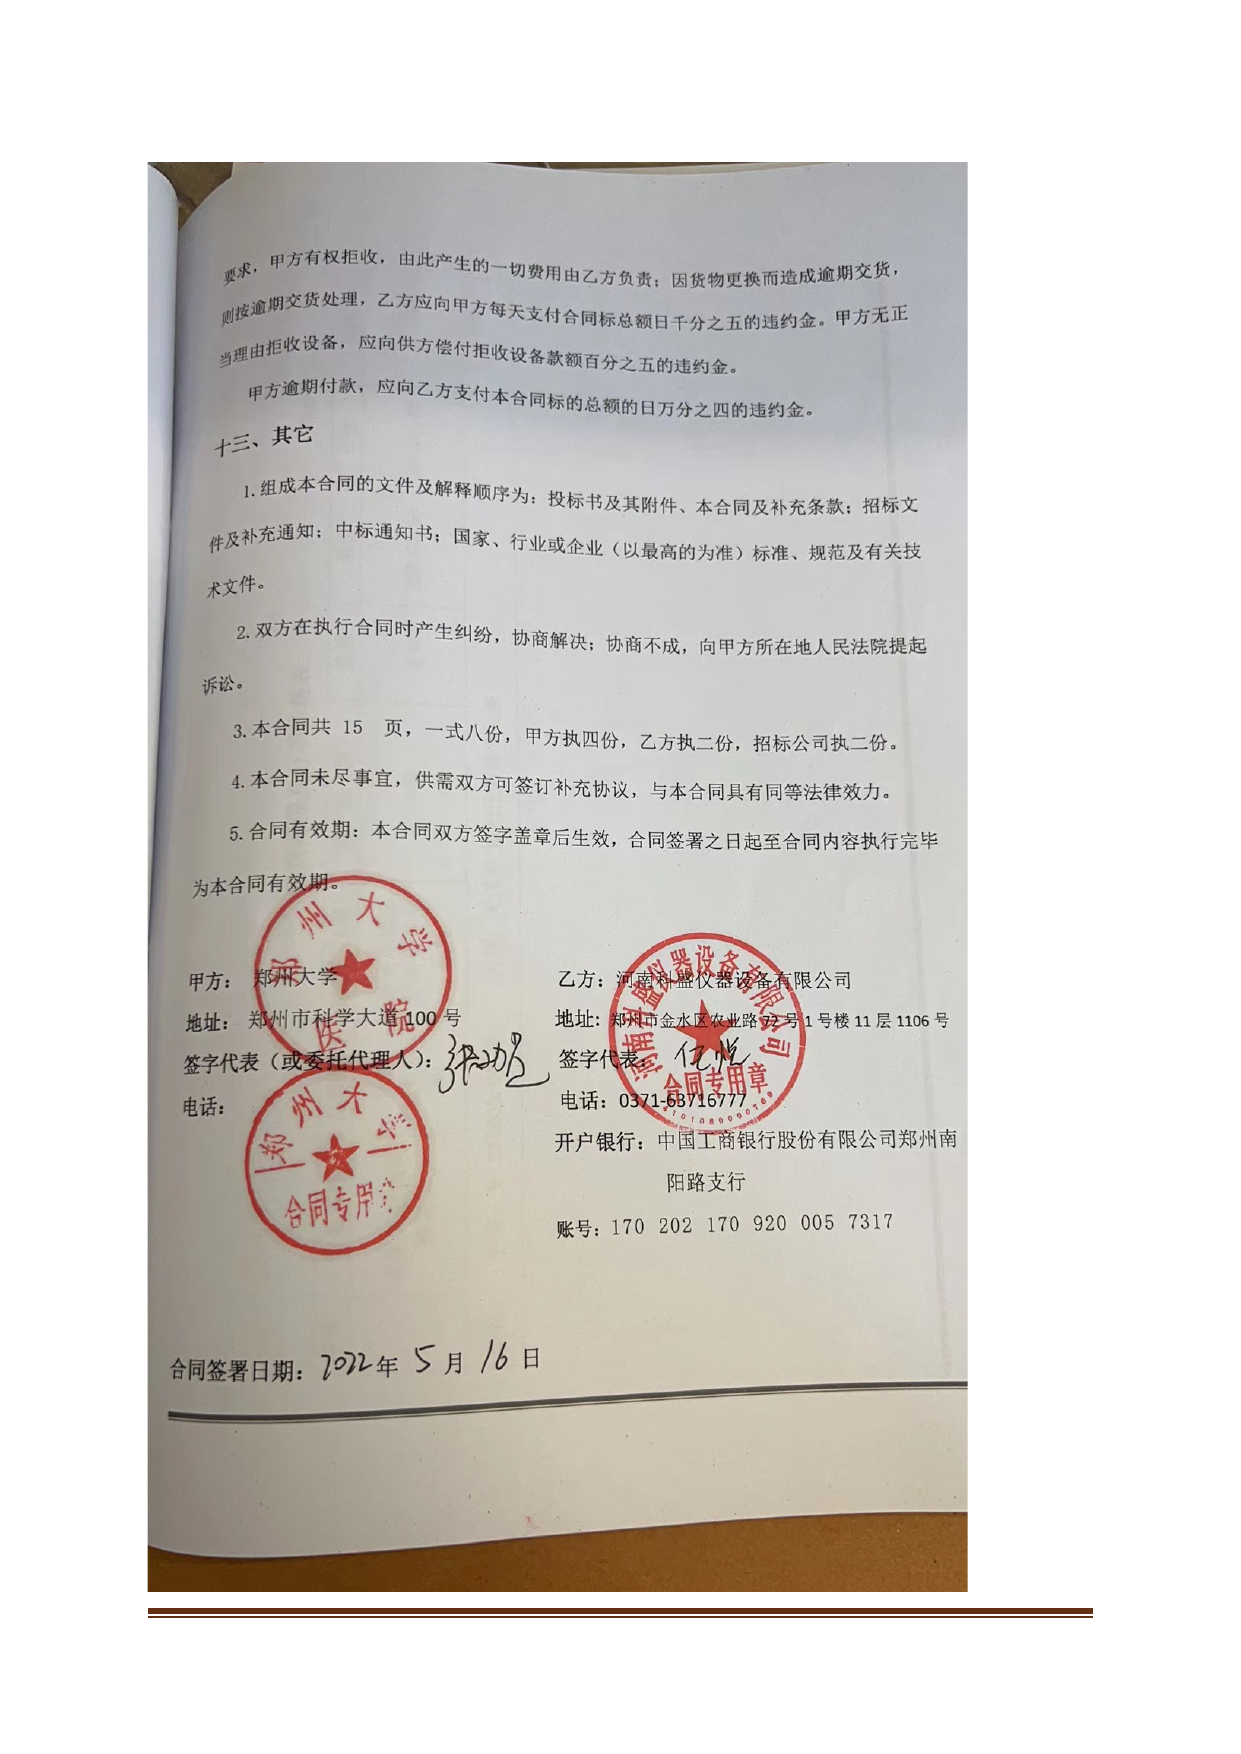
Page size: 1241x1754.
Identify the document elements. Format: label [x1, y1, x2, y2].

picture [147, 162, 968, 1592]
